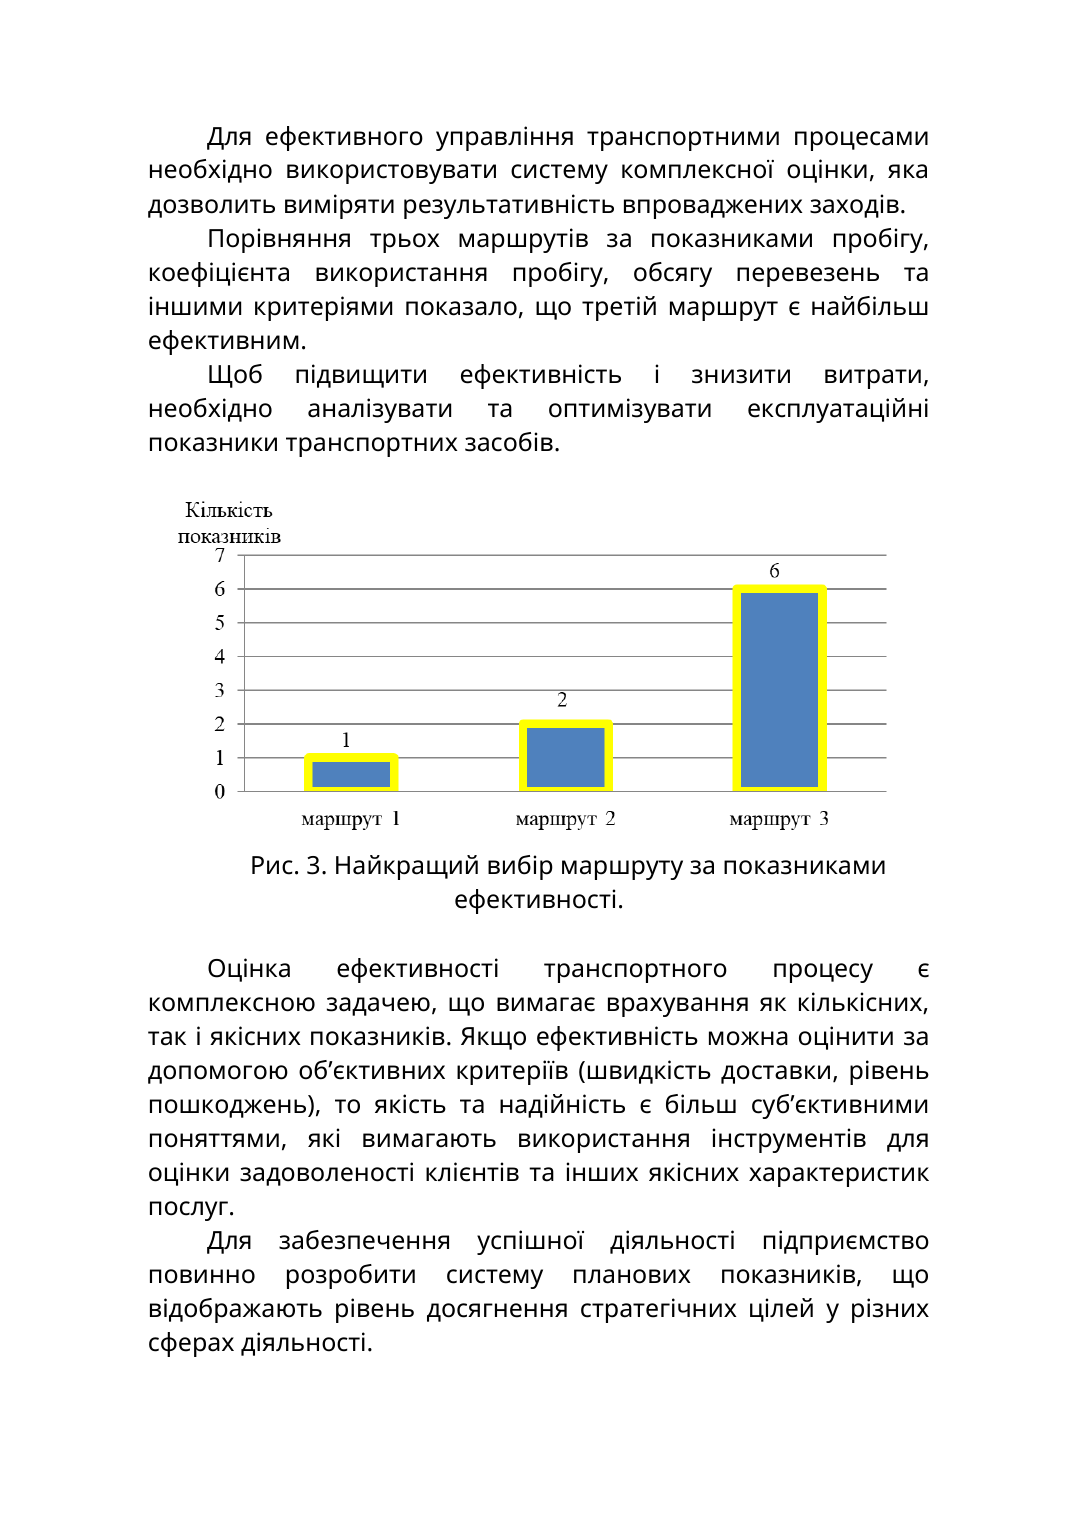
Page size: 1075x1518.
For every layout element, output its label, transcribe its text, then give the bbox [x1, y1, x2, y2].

text Щоб підвищити ефективність і знизити витрати, необхідно аналізувати та оптимізувати експлуатаційні показники транспортних засобів. [148, 357, 930, 459]
text Порівняння трьох маршрутів за показниками пробігу, коефіцієнта використання пробігу, обсягу перевезень та іншими критеріями показало, що третій маршрут є найбільш ефективним. [148, 220, 930, 357]
text Рис. 3. Найкращий вибір маршруту за показниками ефективності. [148, 848, 930, 916]
picture [172, 492, 906, 848]
text Для ефективного управління транспортними процесами необхідно використовувати систему комплексної оцінки, яка дозволить виміряти результативність впроваджених заходів. [148, 118, 930, 220]
text Для забезпечення успішної діяльності підприємство повинно розробити систему планових показників, що відображають рівень досягнення стратегічних цілей у різних сферах діяльності. [148, 1223, 930, 1359]
text Оцінка ефективності транспортного процесу є комплексною задачею, що вимагає врахування як кількісних, так і якісних показників. Якщо ефективність можна оцінити за допомогою об’єктивних критеріїв (швидкість доставки, рівень пошкоджень), то якість та надійність є більш суб’єктивними поняттями, які вимагають використання інструментів для оцінки задоволеності клієнтів та інших якісних характеристик послуг. [148, 950, 930, 1223]
